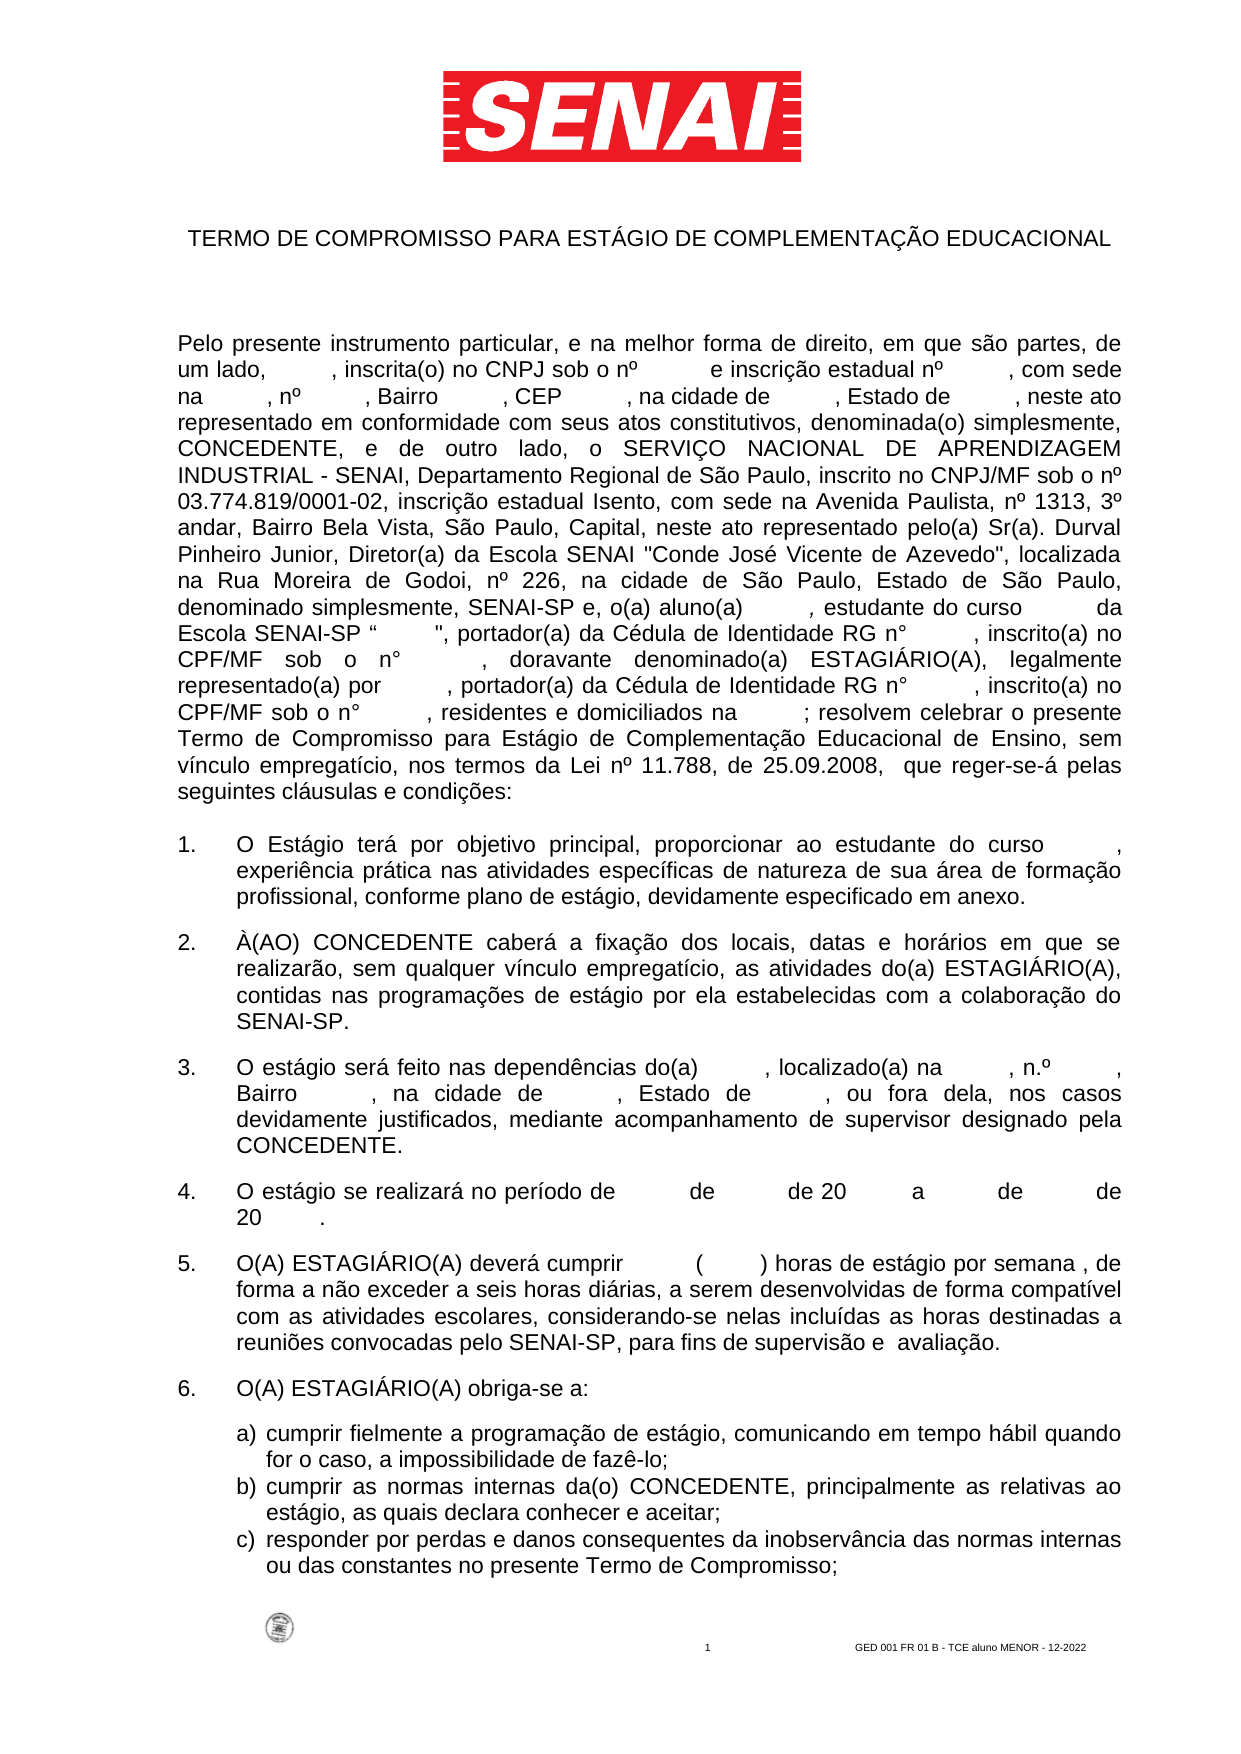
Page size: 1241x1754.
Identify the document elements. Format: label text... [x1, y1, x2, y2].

list cumprir fielmente a programação de estágio, comunicando em tempo hábil quando for o caso, a impossibilidade de fazê-lo; [236, 1420, 1122, 1473]
list responder por perdas e danos consequentes da inobservância das normas internas ou das constantes no presente Termo de Compromisso; [236, 1526, 1122, 1578]
list O(A) ESTAGIÁRIO(A) deverá cumprir ( ) horas de estágio por semana , de forma a não exceder a seis horas diárias, a serem desenvolvidas de forma compatível com as atividades escolares, considerando-se nelas incluídas as horas destinadas a reuniões convocadas pelo SENAI-SP, para fins de supervisão e avaliação. [177, 1250, 1122, 1355]
list O(A) ESTAGIÁRIO(A) obriga-se a: [177, 1374, 1122, 1401]
list cumprir as normas internas da(o) CONCEDENTE, principalmente as relativas ao estágio, as quais declara conhecer e aceitar; [236, 1473, 1122, 1526]
list O estágio se realizará no período de de de 20 a de de 20 . [177, 1178, 1122, 1231]
picture [443, 71, 802, 162]
subtitle TERMO DE COMPROMISSO PARA ESTÁGIO DE COMPLEMENTAÇÃO EDUCACIONAL [177, 224, 1122, 251]
list O estágio será feito nas dependências do(a) , localizado(a) na , n.º , Bairro , na cidade de , Estado de , ou fora dela, nos casos devidamente justificados, mediante acompanhamento de supervisor designado pela CONCEDENTE. [177, 1053, 1122, 1159]
list À(AO) CONCEDENTE caberá a fixação dos locais, datas e horários em que se realizarão, sem qualquer vínculo empregatício, as atividades do(a) ESTAGIÁRIO(A), contidas nas programações de estágio por ela estabelecidas com a colaboração do SENAI-SP. [177, 929, 1122, 1034]
text Pelo presente instrumento particular, e na melhor forma de direito, em que são partes, de um lado, , inscrita(o) no CNPJ sob o nº e inscrição estadual nº , com sede na , nº , Bairro , CEP , na cidade de , Estado de , neste ato representado em conformidade com seus atos constitutivos, denominada(o) simplesmente, CONCEDENTE, e de outro lado, o SERVIÇO NACIONAL DE APRENDIZAGEM INDUSTRIAL - SENAI, Departamento Regional de São Paulo, inscrito no CNPJ/MF sob o nº 03.774.819/0001-02, inscrição estadual Isento, com sede na Avenida Paulista, nº 1313, 3º andar, Bairro Bela Vista, São Paulo, Capital, neste ato representado pelo(a) Sr(a). Durval Pinheiro Junior, Diretor(a) da Escola SENAI "Conde José Vicente de Azevedo", localizada na Rua Moreira de Godoi, nº 226, na cidade de São Paulo, Estado de São Paulo, denominado simplesmente, SENAI-SP e, o(a) aluno(a) , estudante do curso da Escola SENAI-SP “ ", portador(a) da Cédula de Identidade RG n° , inscrito(a) no CPF/MF sob o n° , doravante denominado(a) ESTAGIÁRIO(A), legalmente representado(a) por , portador(a) da Cédula de Identidade RG n° , inscrito(a) no CPF/MF sob o n° , residentes e domiciliados na ; resolvem celebrar o presente Termo de Compromisso para Estágio de Complementação Educacional de Ensino, sem vínculo empregatício, nos termos da Lei nº 11.788, de 25.09.2008, que reger-se-á pelas seguintes cláusulas e condições: [177, 330, 1122, 804]
list O Estágio terá por objetivo principal, proporcionar ao estudante do curso , experiência prática nas atividades específicas de natureza de sua área de formação profissional, conforme plano de estágio, devidamente especificado em anexo. [177, 831, 1122, 910]
picture [259, 1601, 299, 1652]
